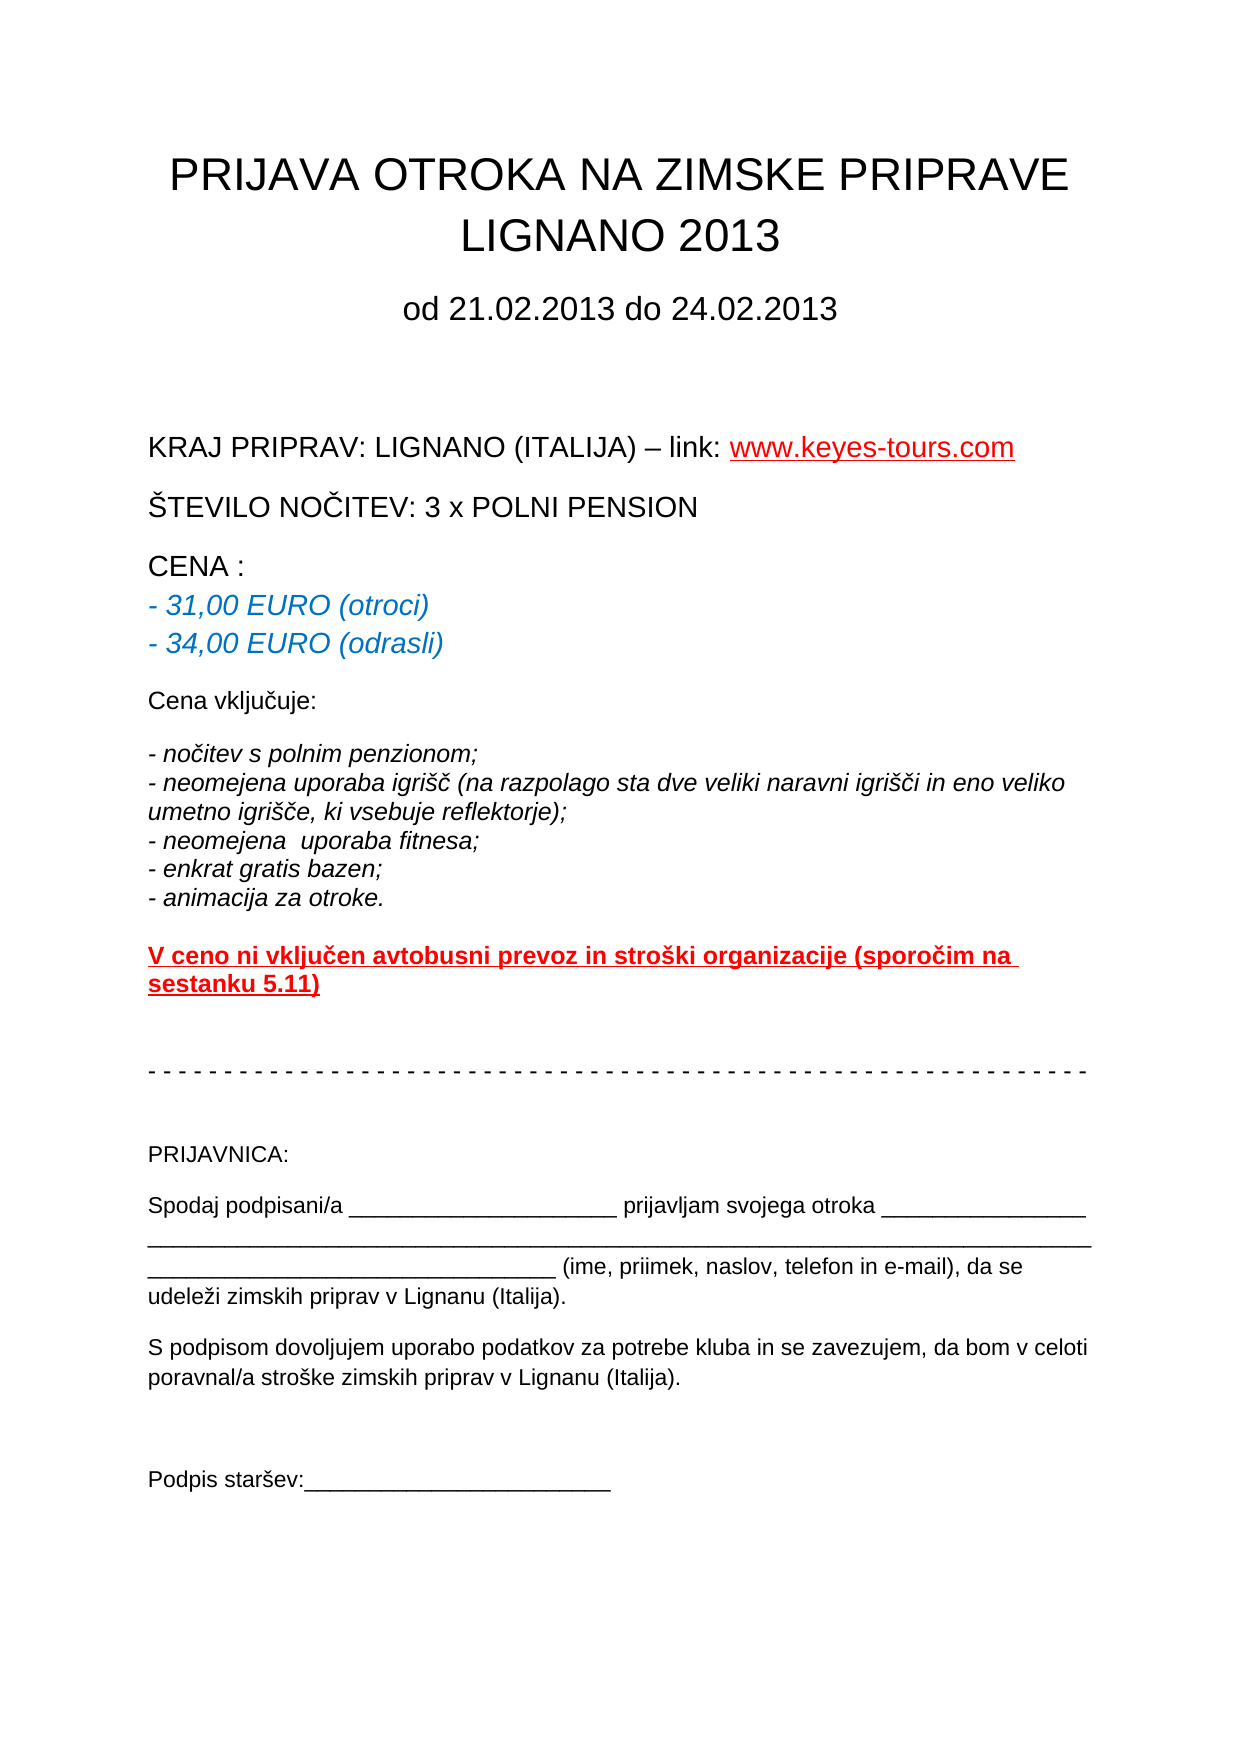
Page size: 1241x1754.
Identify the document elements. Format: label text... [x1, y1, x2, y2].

text - nočitev s polnim penzionom; [148, 739, 1093, 768]
text - neomejena uporaba fitnesa; [148, 826, 1093, 854]
text Spodaj podpisani/a _____________________ prijavljam svojega otroka ________________ __________________________________________________________________________________________________________ (ime, priimek, naslov, telefon in e-mail), da se udeleži zimskih priprav v Lignanu (Italija). [148, 1192, 1093, 1309]
text KRAJ PRIPRAV: LIGNANO (ITALIJA) – link: www.keyes-tours.com [148, 430, 1093, 464]
text Cena vključuje: [148, 686, 1093, 714]
text CENA : - 31,00 EURO (otroci) - 34,00 EURO (odrasli) [148, 549, 1093, 660]
text PRIJAVNICA: [148, 1141, 1093, 1168]
text ŠTEVILO NOČITEV: 3 x POLNI PENSION [148, 490, 1093, 523]
text Podpis staršev:________________________ [148, 1466, 1093, 1493]
text - neomejena uporaba igrišč (na razpolago sta dve veliki naravni igrišči in eno veliko umetno igrišče, ki vsebuje reflektorje); [148, 768, 1093, 826]
text S podpisom dovoljujem uporabo podatkov za potrebe kluba in se zavezujem, da bom v celoti poravnal/a stroške zimskih priprav v Lignanu (Italija). [148, 1334, 1093, 1391]
text - animacija za otroke. [148, 883, 1093, 912]
text od 21.02.2013 do 24.02.2013 [148, 289, 1093, 328]
text - enkrat gratis bazen; [148, 854, 1093, 883]
text - - - - - - - - - - - - - - - - - - - - - - - - - - - - - - - - - - - - - - - - - - - - - - - - - - - - - - - - - - - - - - [148, 1056, 1093, 1084]
text V ceno ni vključen avtobusni prevoz in stroški organizacije (sporočim na sestanku 5.11) [148, 941, 1093, 998]
text PRIJAVA OTROKA NA ZIMSKE PRIPRAVE LIGNANO 2013 [148, 148, 1093, 261]
